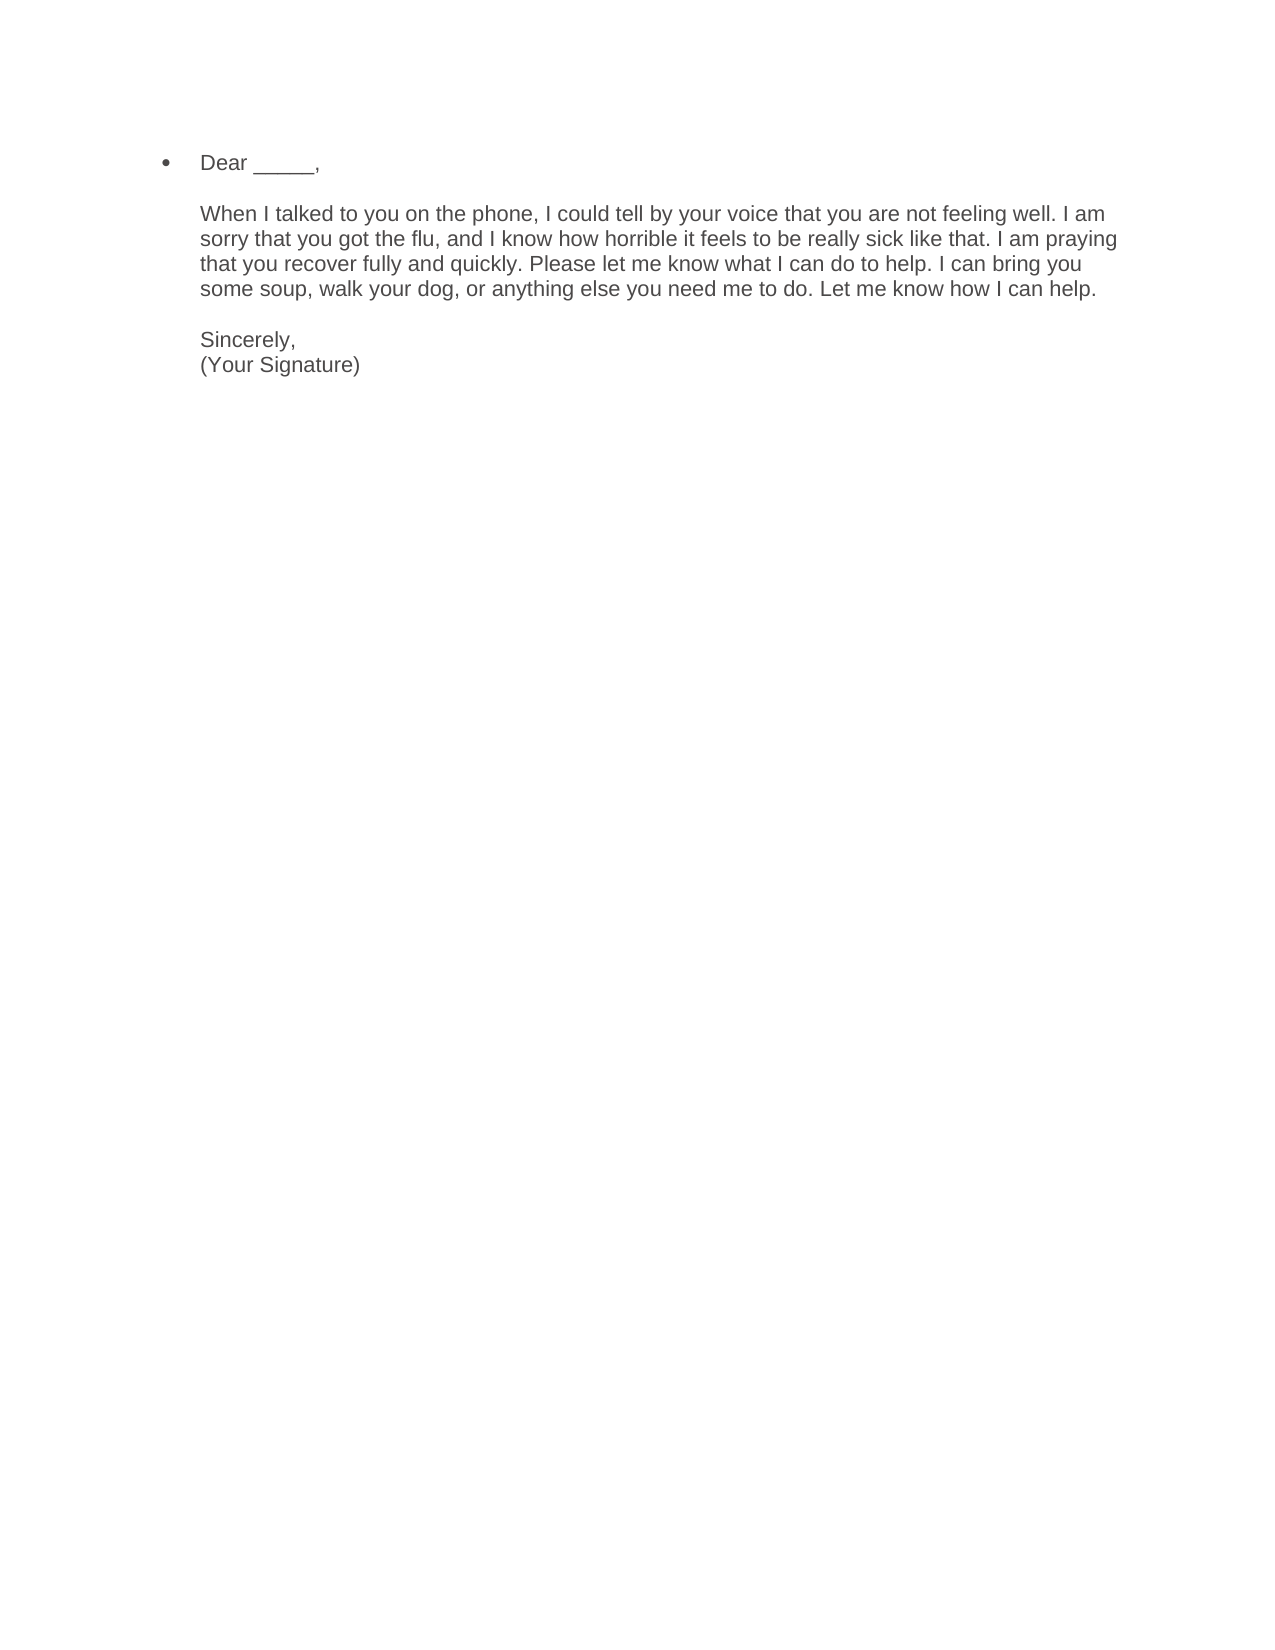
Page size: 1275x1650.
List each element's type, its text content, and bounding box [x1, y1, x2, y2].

list Dear _____, When I talked to you on the phone, I could tell by your voice that you are not feeling well. I am sorry that you got the flu, and I know how horrible it feels to be really sick like that. I am praying that you recover fully and quickly. Please let me know what I can do to help. I can bring you some soup, walk your dog, or anything else you need me to do. Let me know how I can help. Sincerely, (Your Signature) [162, 150, 1125, 377]
